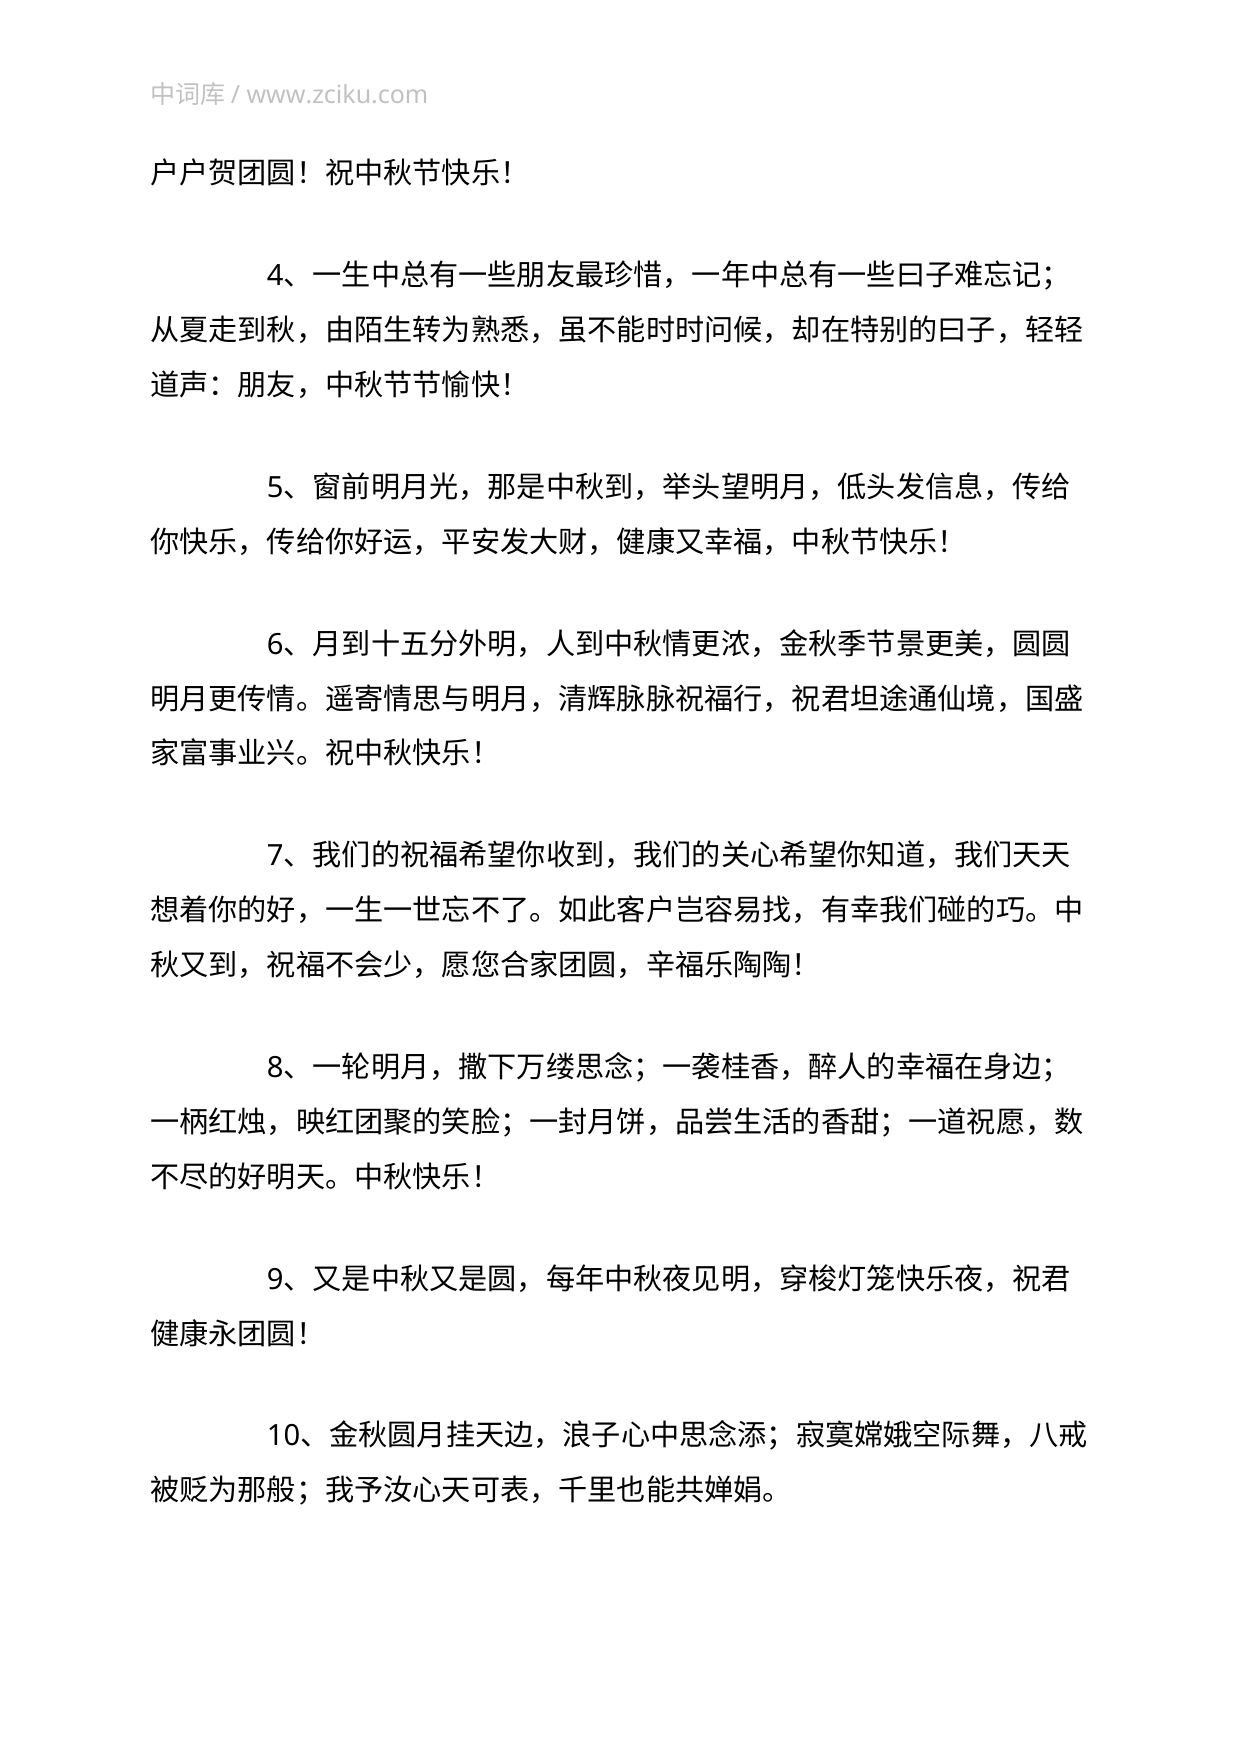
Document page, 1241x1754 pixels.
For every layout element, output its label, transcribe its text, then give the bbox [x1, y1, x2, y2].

text 6、月到十五分外明，人到中秋情更浓，金秋季节景更美，圆圆明月更传情。遥寄情思与明月，清辉脉脉祝福行，祝君坦途通仙境，国盛家富事业兴。祝中秋快乐！ [150, 620, 1090, 772]
text 10、金秋圆月挂天边，浪子心中思念添；寂寞嫦娥空际舞，八戒被贬为那般；我予汝心天可表，千里也能共婵娟。 [150, 1412, 1090, 1509]
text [150, 150, 1090, 192]
text 9、又是中秋又是圆，每年中秋夜见明，穿梭灯笼快乐夜，祝君健康永团圆！ [150, 1255, 1090, 1352]
text 7、我们的祝福希望你收到，我们的关心希望你知道，我们天天想着你的好，一生一世忘不了。如此客户岂容易找，有幸我们碰的巧。中秋又到，祝福不会少，愿您合家团圆，辛福乐陶陶！ [150, 832, 1090, 984]
text 4、一生中总有一些朋友最珍惜，一年中总有一些曰子难忘记；从夏走到秋，由陌生转为熟悉，虽不能时时问候，却在特别的曰子，轻轻道声：朋友，中秋节节愉快！ [150, 252, 1090, 404]
text 5、窗前明月光，那是中秋到，举头望明月，低头发信息，传给你快乐，传给你好运，平安发大财，健康又幸福，中秋节快乐！ [150, 463, 1090, 561]
text 8、一轮明月，撒下万缕思念；一袭桂香，醉人的幸福在身边；一柄红烛，映红团聚的笑脸；一封月饼，品尝生活的香甜；一道祝愿，数不尽的好明天。中秋快乐！ [150, 1043, 1090, 1196]
